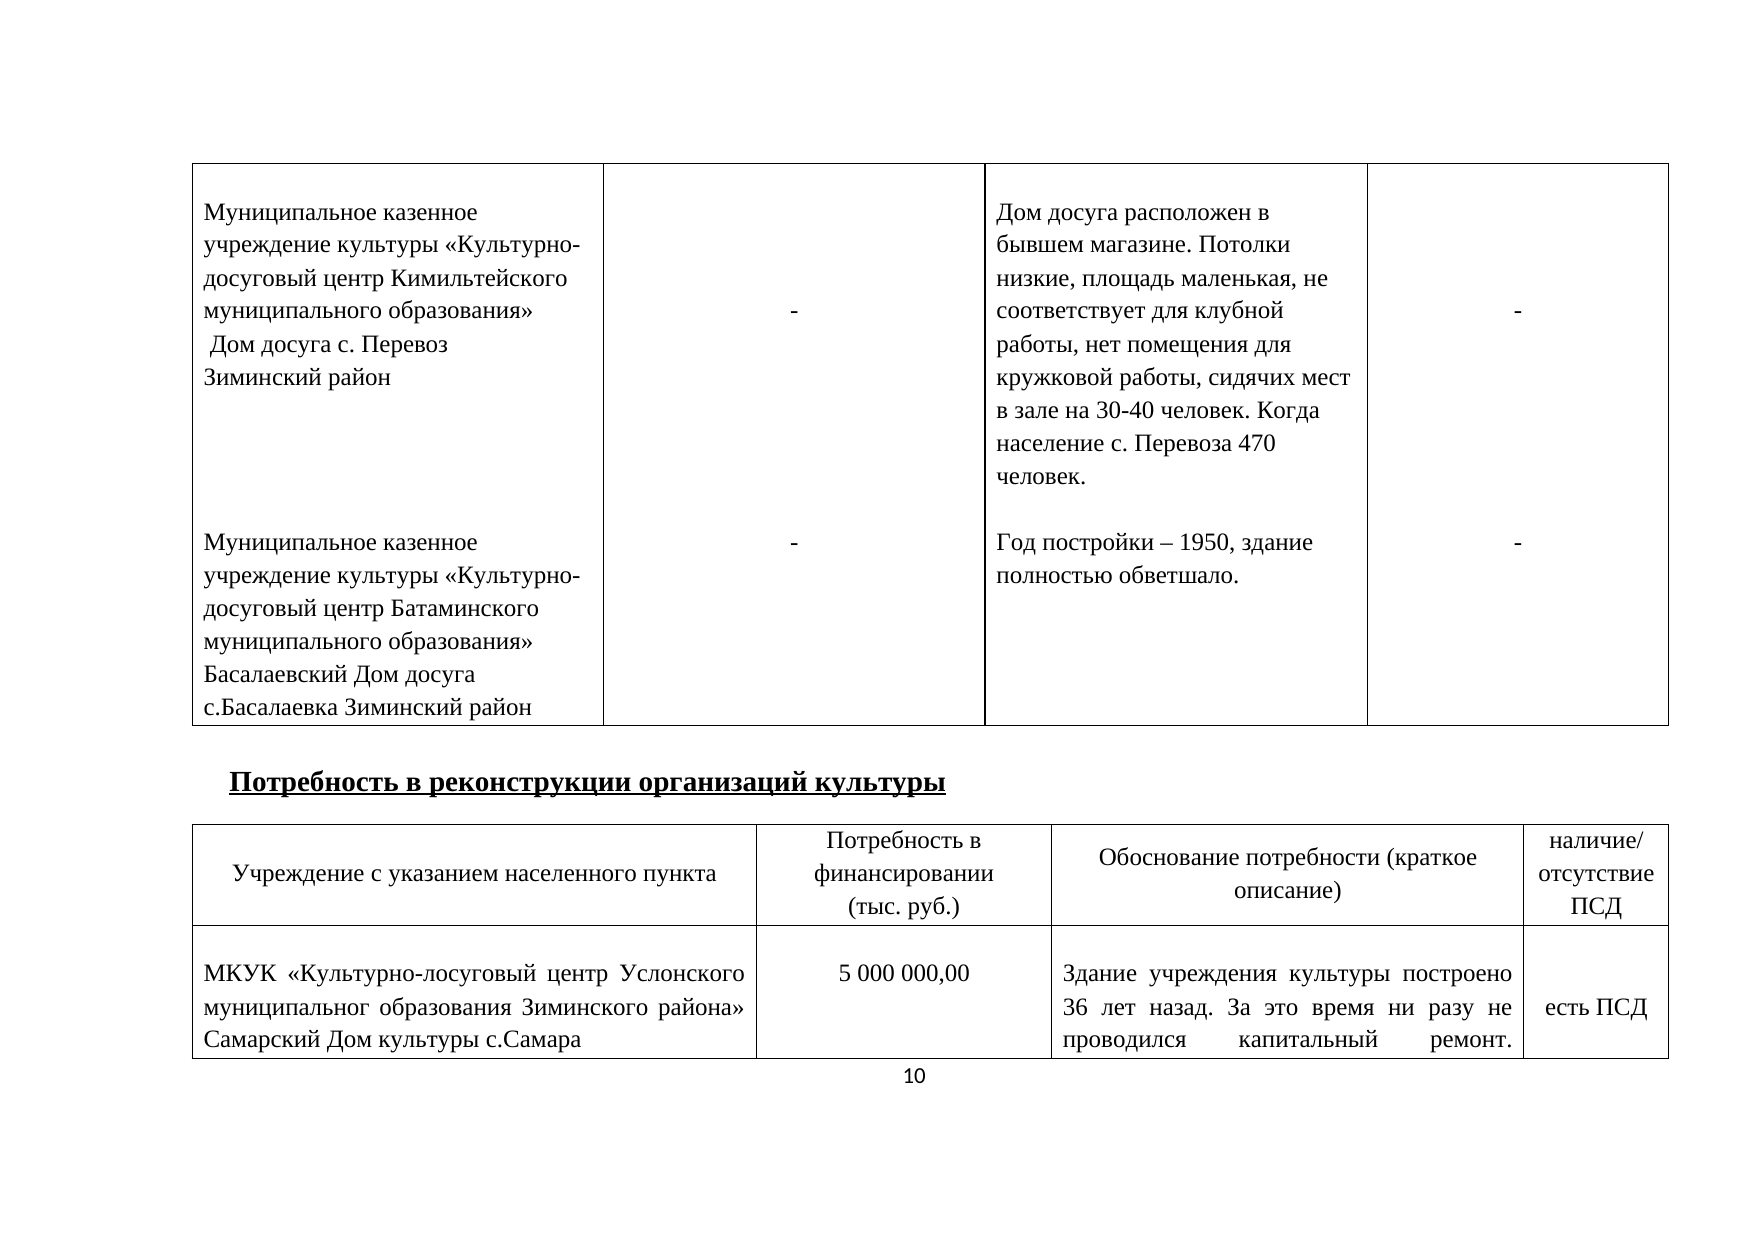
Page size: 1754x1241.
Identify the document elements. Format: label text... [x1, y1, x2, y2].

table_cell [193, 926, 756, 1058]
table_cell есть ПСД [1524, 926, 1668, 1058]
table_header Обоснование потребности (краткое описание) [1052, 825, 1523, 924]
table_cell - - - [604, 164, 984, 725]
table_cell 5 000 000,00 [757, 926, 1051, 1058]
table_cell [1052, 926, 1523, 1058]
table_header Учреждение с указанием населенного пункта [193, 825, 756, 924]
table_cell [986, 164, 1367, 725]
table_header Потребность в финансировании (тыс. руб.) [757, 825, 1051, 924]
list Потребность в реконструкции организаций культуры [192, 764, 1636, 798]
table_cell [193, 164, 603, 725]
table_header наличие/отсутствие ПСД [1524, 825, 1668, 924]
table_cell - - - [1368, 164, 1668, 725]
